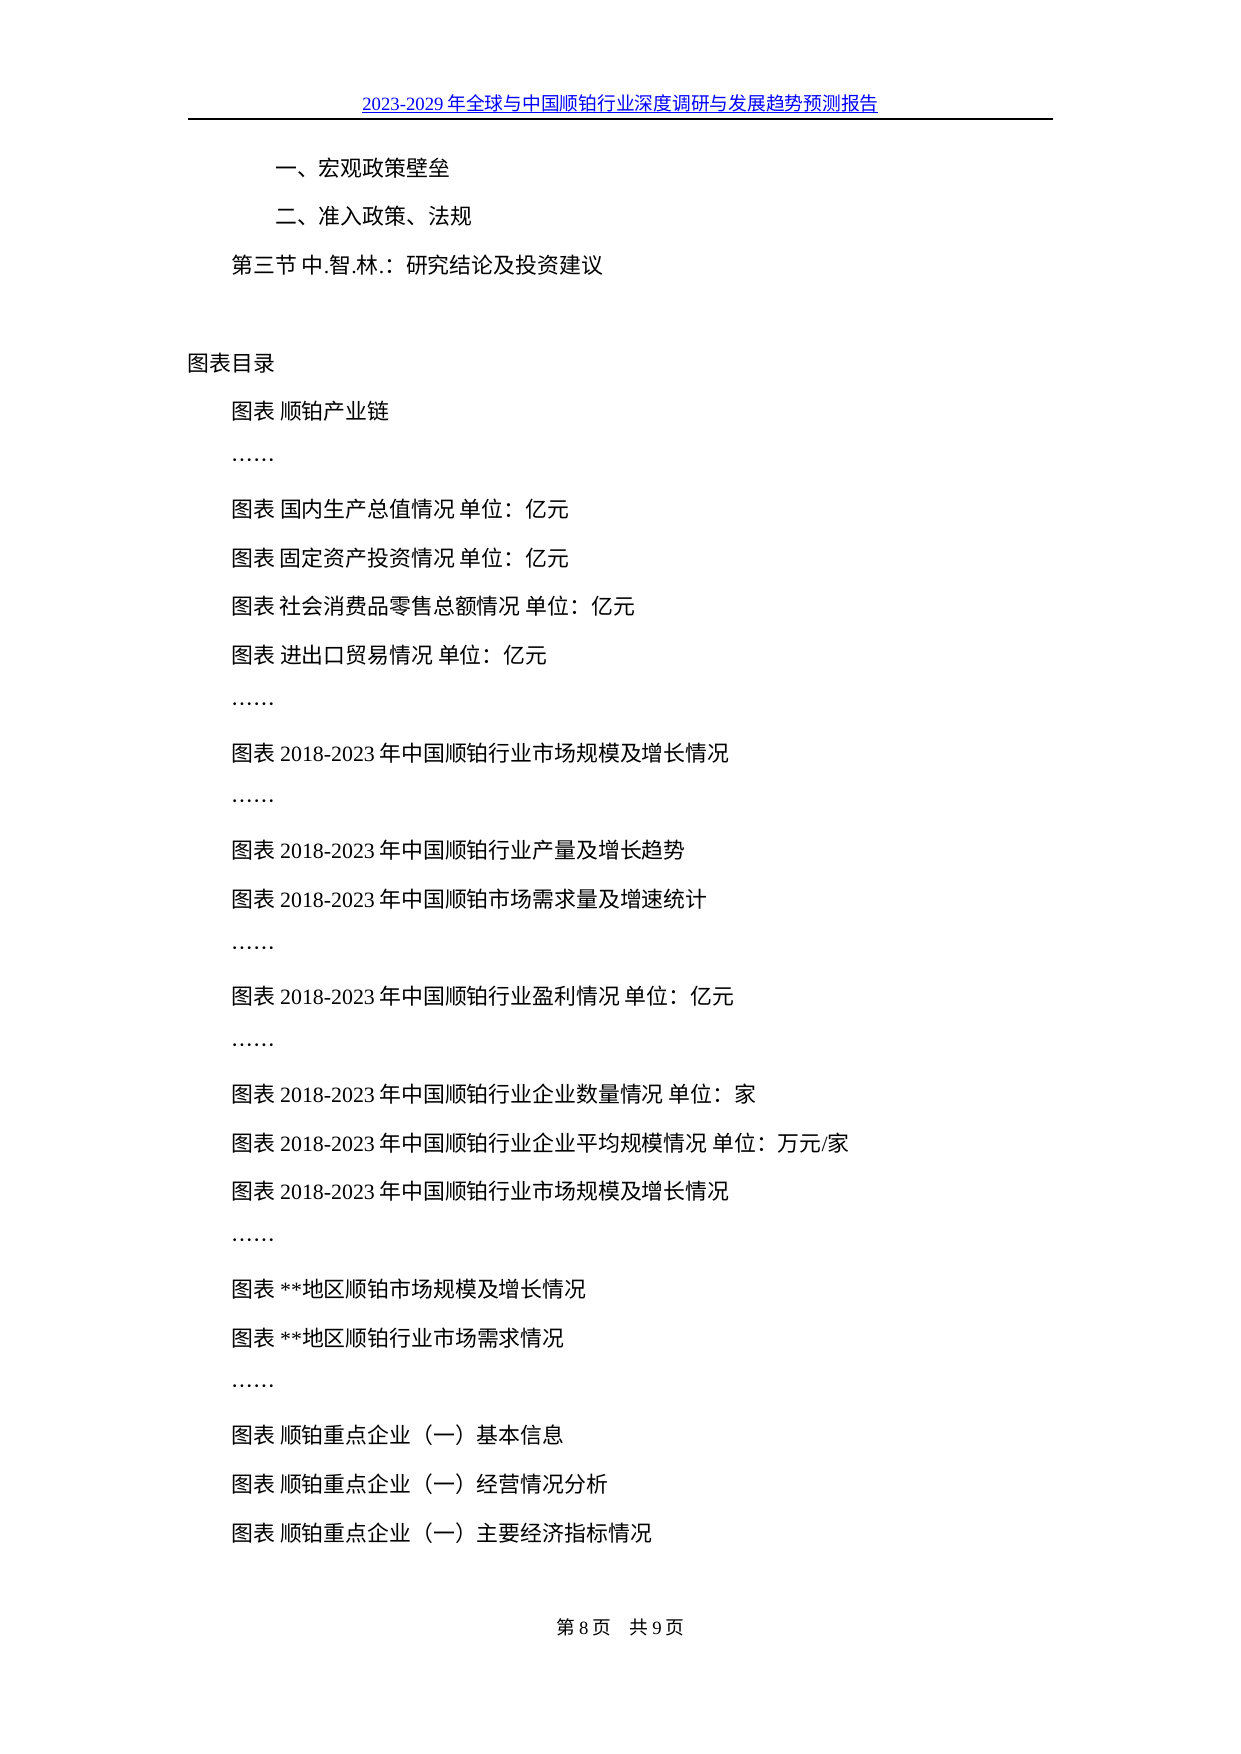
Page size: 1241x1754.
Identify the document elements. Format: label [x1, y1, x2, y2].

text [187, 150, 1053, 1548]
